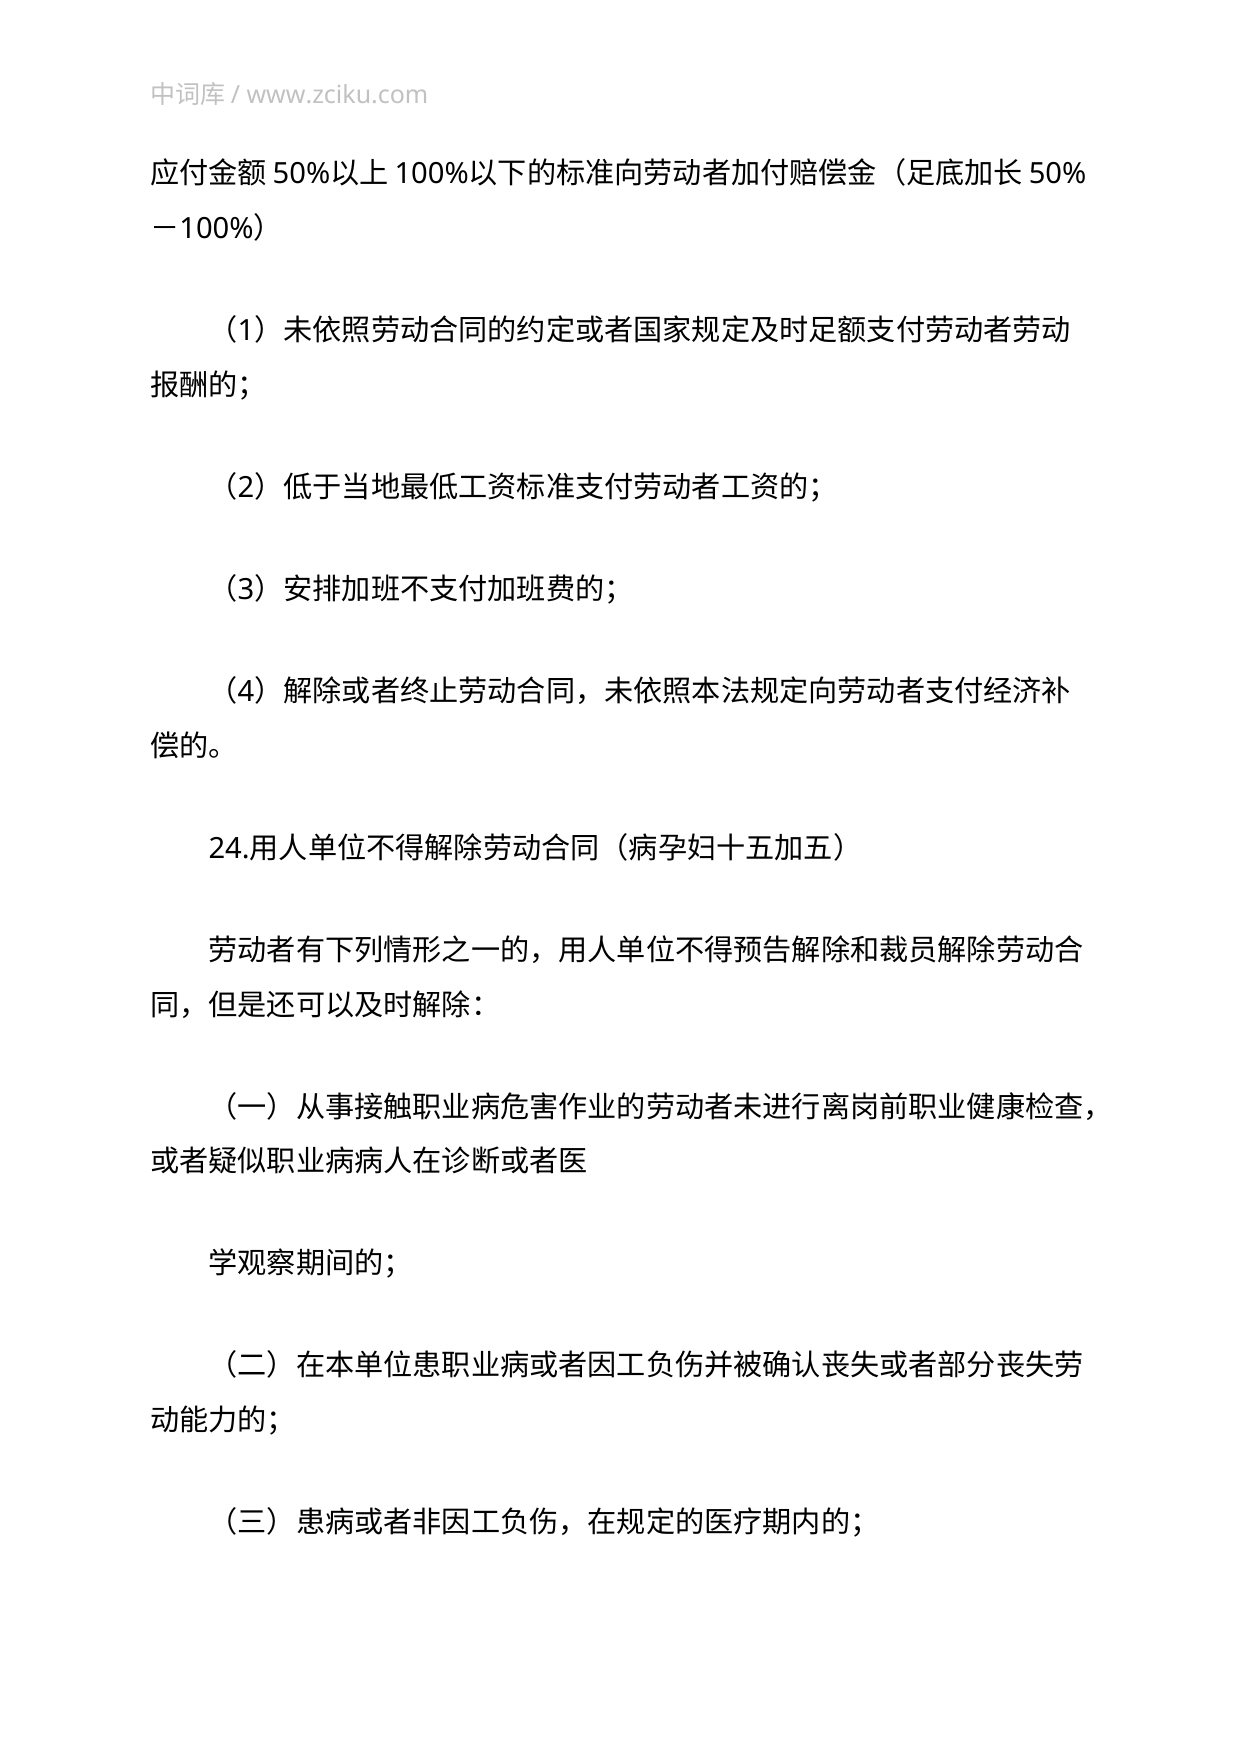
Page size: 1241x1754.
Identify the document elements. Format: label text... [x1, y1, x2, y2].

text （3）安排加班不支付加班费的； [150, 566, 1090, 608]
text 24.用人单位不得解除劳动合同（病孕妇十五加五） [150, 824, 1090, 867]
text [150, 150, 1090, 247]
text 学观察期间的； [150, 1240, 1090, 1282]
text （2）低于当地最低工资标准支付劳动者工资的； [150, 464, 1090, 506]
text （4）解除或者终止劳动合同，未依照本法规定向劳动者支付经济补偿的。 [150, 668, 1090, 765]
text （二）在本单位患职业病或者因工负伤并被确认丧失或者部分丧失劳动能力的； [150, 1342, 1090, 1439]
text （1）未依照劳动合同的约定或者国家规定及时足额支付劳动者劳动报酬的； [150, 307, 1090, 404]
text （三）患病或者非因工负伤，在规定的医疗期内的； [150, 1498, 1090, 1541]
text （一）从事接触职业病危害作业的劳动者未进行离岗前职业健康检查，或者疑似职业病病人在诊断或者医 [150, 1083, 1090, 1180]
text 劳动者有下列情形之一的，用人单位不得预告解除和裁员解除劳动合同，但是还可以及时解除： [150, 926, 1090, 1024]
